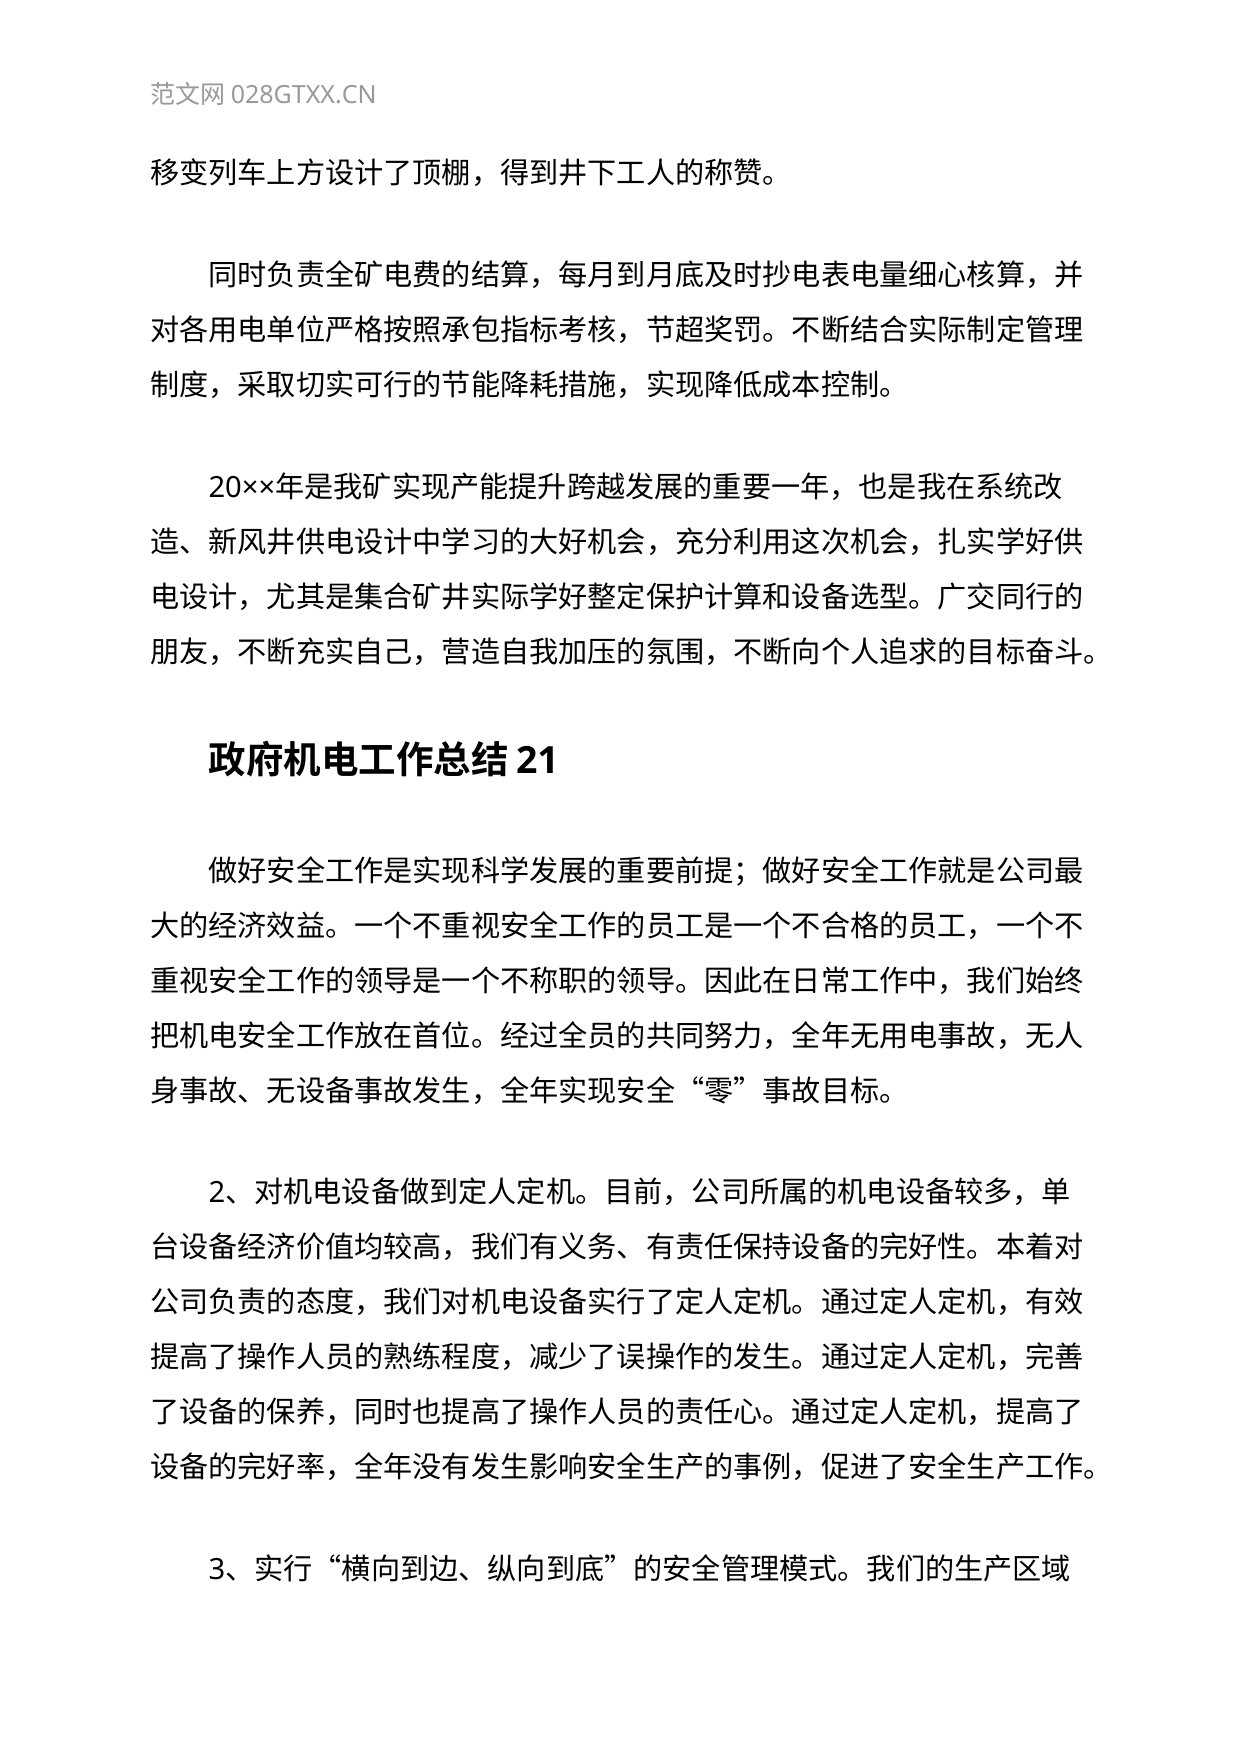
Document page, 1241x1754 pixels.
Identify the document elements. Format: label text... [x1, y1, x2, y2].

text 同时负责全矿电费的结算，每月到月底及时抄电表电量细心核算，并对各用电单位严格按照承包指标考核，节超奖罚。不断结合实际制定管理制度，采取切实可行的节能降耗措施，实现降低成本控制。 [150, 252, 1090, 404]
text 政府机电工作总结21 [150, 730, 1090, 784]
text 2、对机电设备做到定人定机。目前，公司所属的机电设备较多，单台设备经济价值均较高，我们有义务、有责任保持设备的完好性。本着对公司负责的态度，我们对机电设备实行了定人定机。通过定人定机，有效提高了操作人员的熟练程度，减少了误操作的发生。通过定人定机，完善了设备的保养，同时也提高了操作人员的责任心。通过定人定机，提高了设备的完好率，全年没有发生影响安全生产的事例，促进了安全生产工作。 [150, 1169, 1090, 1486]
text 做好安全工作是实现科学发展的重要前提；做好安全工作就是公司最大的经济效益。一个不重视安全工作的员工是一个不合格的员工，一个不重视安全工作的领导是一个不称职的领导。因此在日常工作中，我们始终把机电安全工作放在首位。经过全员的共同努力，全年无用电事故，无人身事故、无设备事故发生，全年实现安全“零”事故目标。 [150, 847, 1090, 1109]
text 20××年是我矿实现产能提升跨越发展的重要一年，也是我在系统改造、新风井供电设计中学习的大好机会，充分利用这次机会，扎实学好供电设计，尤其是集合矿井实际学好整定保护计算和设备选型。广交同行的朋友，不断充实自己，营造自我加压的氛围，不断向个人追求的目标奋斗。 [150, 463, 1090, 670]
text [150, 1545, 1090, 1588]
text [150, 150, 1090, 192]
